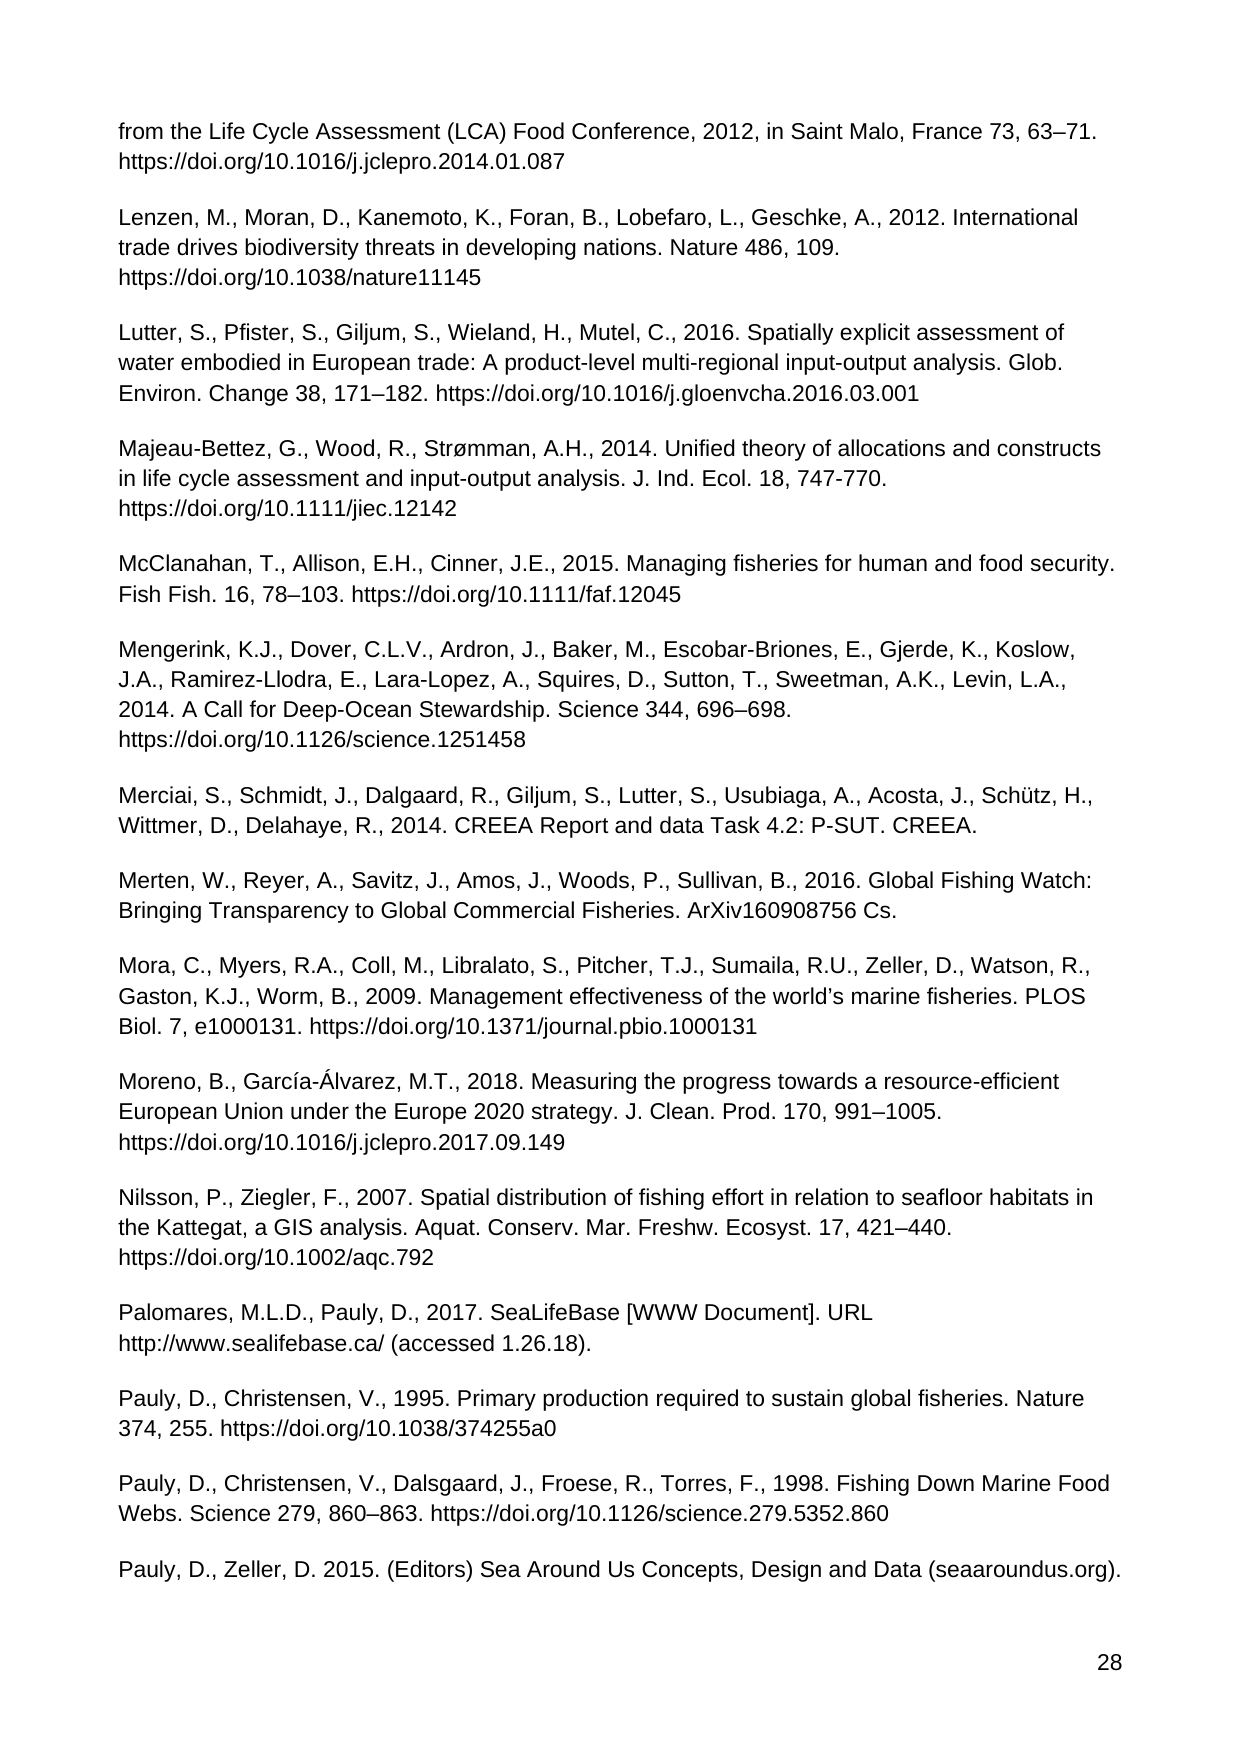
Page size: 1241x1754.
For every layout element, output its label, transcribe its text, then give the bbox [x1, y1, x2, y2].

text Lutter, S., Pfister, S., Giljum, S., Wieland, H., Mutel, C., 2016. Spatially explicit assessment of water embodied in European trade: A product-level multi-regional input-output analysis. Glob. Environ. Change 38, 171–182. https://doi.org/10.1016/j.gloenvcha.2016.03.001 [118, 319, 1122, 406]
text Nilsson, P., Ziegler, F., 2007. Spatial distribution of fishing effort in relation to seafloor habitats in the Kattegat, a GIS analysis. Aquat. Conserv. Mar. Freshw. Ecosyst. 17, 421–440. https://doi.org/10.1002/aqc.792 [118, 1184, 1122, 1270]
text Mora, C., Myers, R.A., Coll, M., Libralato, S., Pitcher, T.J., Sumaila, R.U., Zeller, D., Watson, R., Gaston, K.J., Worm, B., 2009. Management effectiveness of the world’s marine fisheries. PLOS Biol. 7, e1000131. https://doi.org/10.1371/journal.pbio.1000131 [118, 952, 1122, 1039]
text McClanahan, T., Allison, E.H., Cinner, J.E., 2015. Managing fisheries for human and food security. Fish Fish. 16, 78–103. https://doi.org/10.1111/faf.12045 [118, 550, 1122, 607]
text Pauly, D., Christensen, V., 1995. Primary production required to sustain global fisheries. Nature 374, 255. https://doi.org/10.1038/374255a0 [118, 1385, 1122, 1441]
text Lenzen, M., Moran, D., Kanemoto, K., Foran, B., Lobefaro, L., Geschke, A., 2012. International trade drives biodiversity threats in developing nations. Nature 486, 109. https://doi.org/10.1038/nature11145 [118, 203, 1122, 290]
text Majeau-Bettez, G., Wood, R., Strømman, A.H., 2014. Unified theory of allocations and constructs in life cycle assessment and input-output analysis. J. Ind. Ecol. 18, 747-770. https://doi.org/10.1111/jiec.12142 [118, 435, 1122, 521]
text Palomares, M.L.D., Pauly, D., 2017. SeaLifeBase [WWW Document]. URL http://www.sealifebase.ca/ (accessed 1.26.18). [118, 1299, 1122, 1356]
text Pauly, D., Zeller, D. 2015. (Editors) Sea Around Us Concepts, Design and Data (seaaroundus.org). [118, 1556, 1122, 1582]
text Mengerink, K.J., Dover, C.L.V., Ardron, J., Baker, M., Escobar-Briones, E., Gjerde, K., Koslow, J.A., Ramirez-Llodra, E., Lara-Lopez, A., Squires, D., Sutton, T., Sweetman, A.K., Levin, L.A., 2014. A Call for Deep-Ocean Stewardship. Science 344, 696–698. https://doi.org/10.1126/science.1251458 [118, 636, 1122, 753]
text Merciai, S., Schmidt, J., Dalgaard, R., Giljum, S., Lutter, S., Usubiaga, A., Acosta, J., Schütz, H., Wittmer, D., Delahaye, R., 2014. CREEA Report and data Task 4.2: P-SUT. CREEA. [118, 782, 1122, 838]
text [118, 118, 1122, 174]
text Pauly, D., Christensen, V., Dalsgaard, J., Froese, R., Torres, F., 1998. Fishing Down Marine Food Webs. Science 279, 860–863. https://doi.org/10.1126/science.279.5352.860 [118, 1470, 1122, 1527]
text Merten, W., Reyer, A., Savitz, J., Amos, J., Woods, P., Sullivan, B., 2016. Global Fishing Watch: Bringing Transparency to Global Commercial Fisheries. ArXiv160908756 Cs. [118, 867, 1122, 923]
text Moreno, B., García-Álvarez, M.T., 2018. Measuring the progress towards a resource-efficient European Union under the Europe 2020 strategy. J. Clean. Prod. 170, 991–1005. https://doi.org/10.1016/j.jclepro.2017.09.149 [118, 1068, 1122, 1155]
